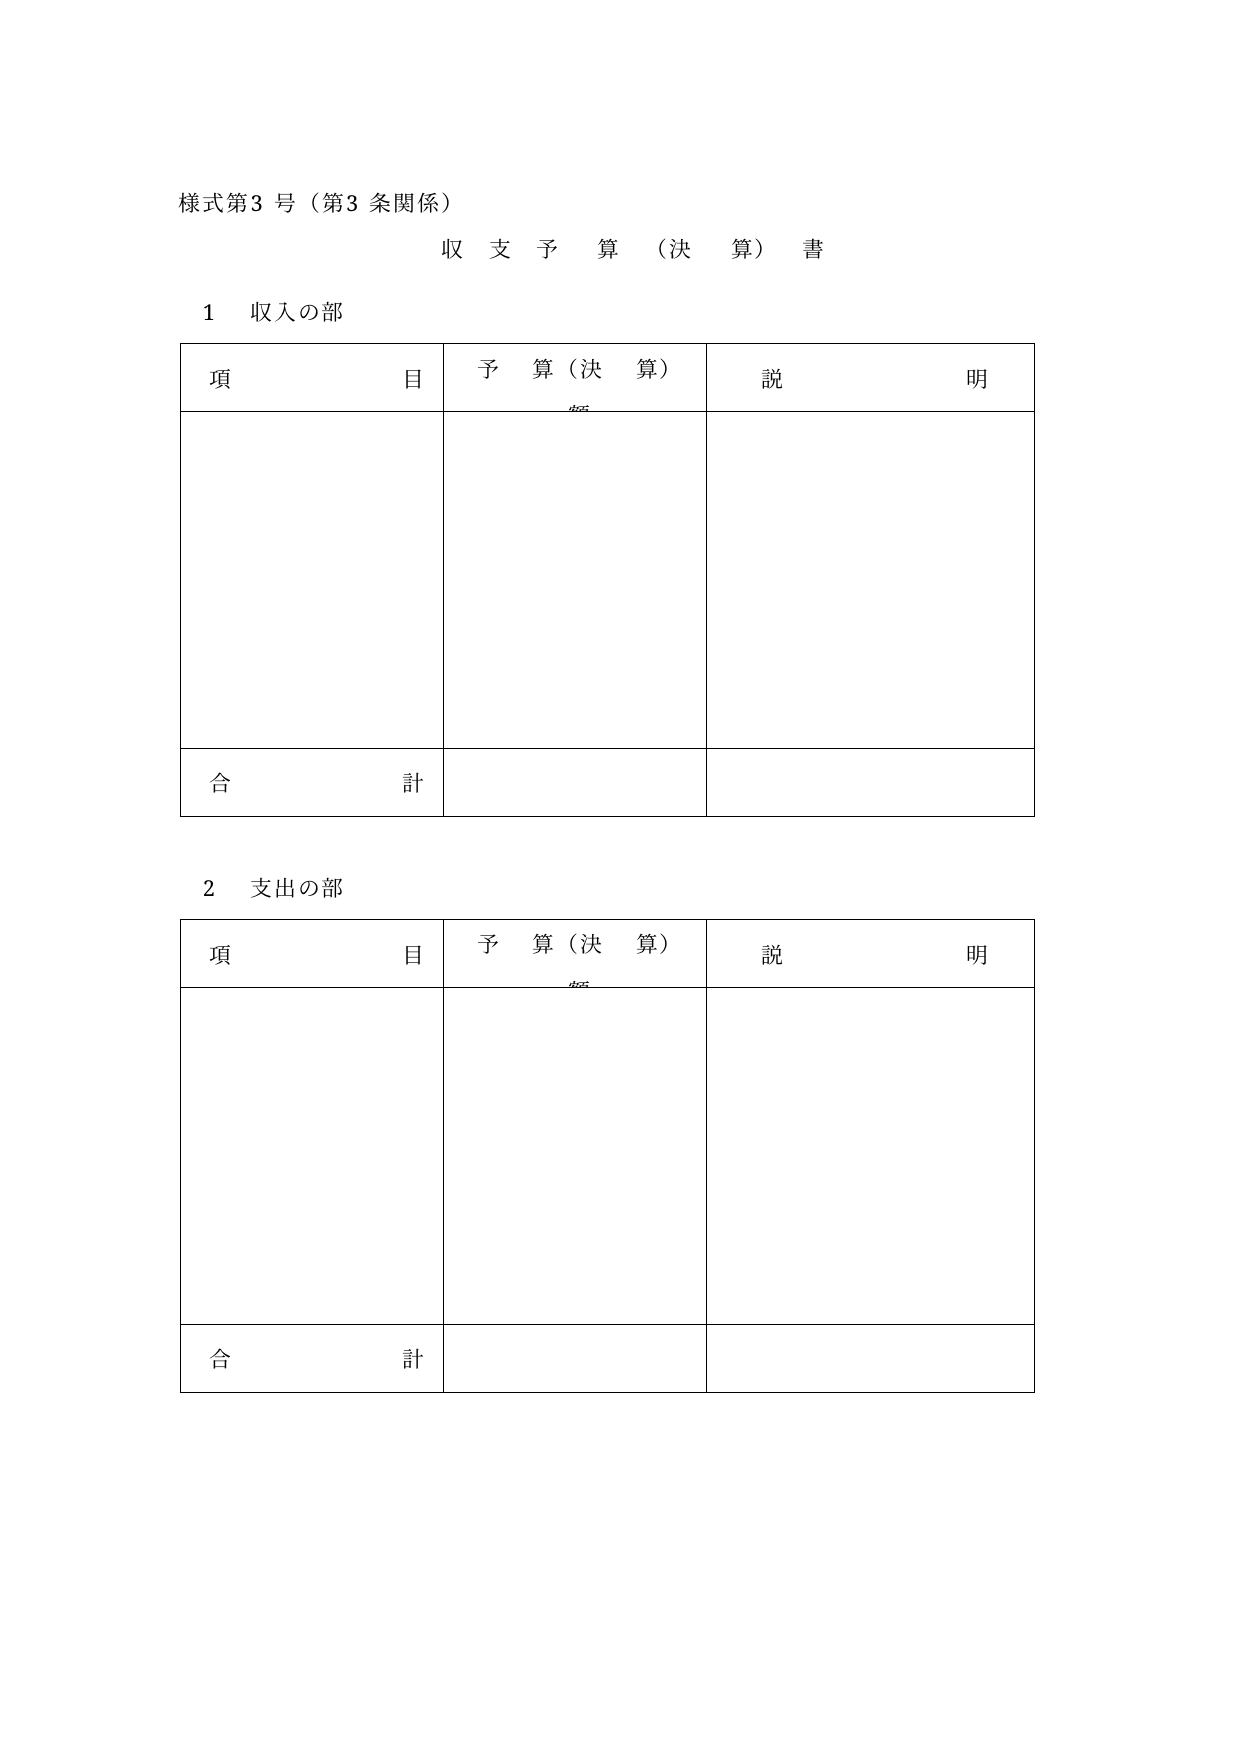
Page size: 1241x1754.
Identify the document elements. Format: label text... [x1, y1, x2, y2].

table_header 予算（決算）額 [444, 920, 706, 987]
table_cell [444, 412, 706, 748]
text 様式第3号（第3条関係） [179, 178, 1061, 225]
text 1 収入の部 [191, 287, 1061, 334]
table_cell [707, 412, 1034, 748]
table_cell [707, 1325, 1034, 1392]
table_header 説明 [707, 920, 1034, 987]
text 2 支出の部 [191, 863, 1061, 910]
table_cell 合計 [181, 749, 443, 816]
table_header 説明 [707, 344, 1034, 411]
table_cell 合計 [181, 1325, 443, 1392]
table_cell [707, 988, 1034, 1324]
table_cell [181, 412, 443, 748]
table_cell [444, 1325, 706, 1392]
table_cell [181, 988, 443, 1324]
table_header 項目 [181, 920, 443, 987]
text 収支予算 （決算） 書 [430, 225, 1061, 272]
table_header 項目 [181, 344, 443, 411]
table_cell [444, 749, 706, 816]
table_cell [444, 988, 706, 1324]
table_cell [707, 749, 1034, 816]
table_header 予算（決算）額 [444, 344, 706, 411]
